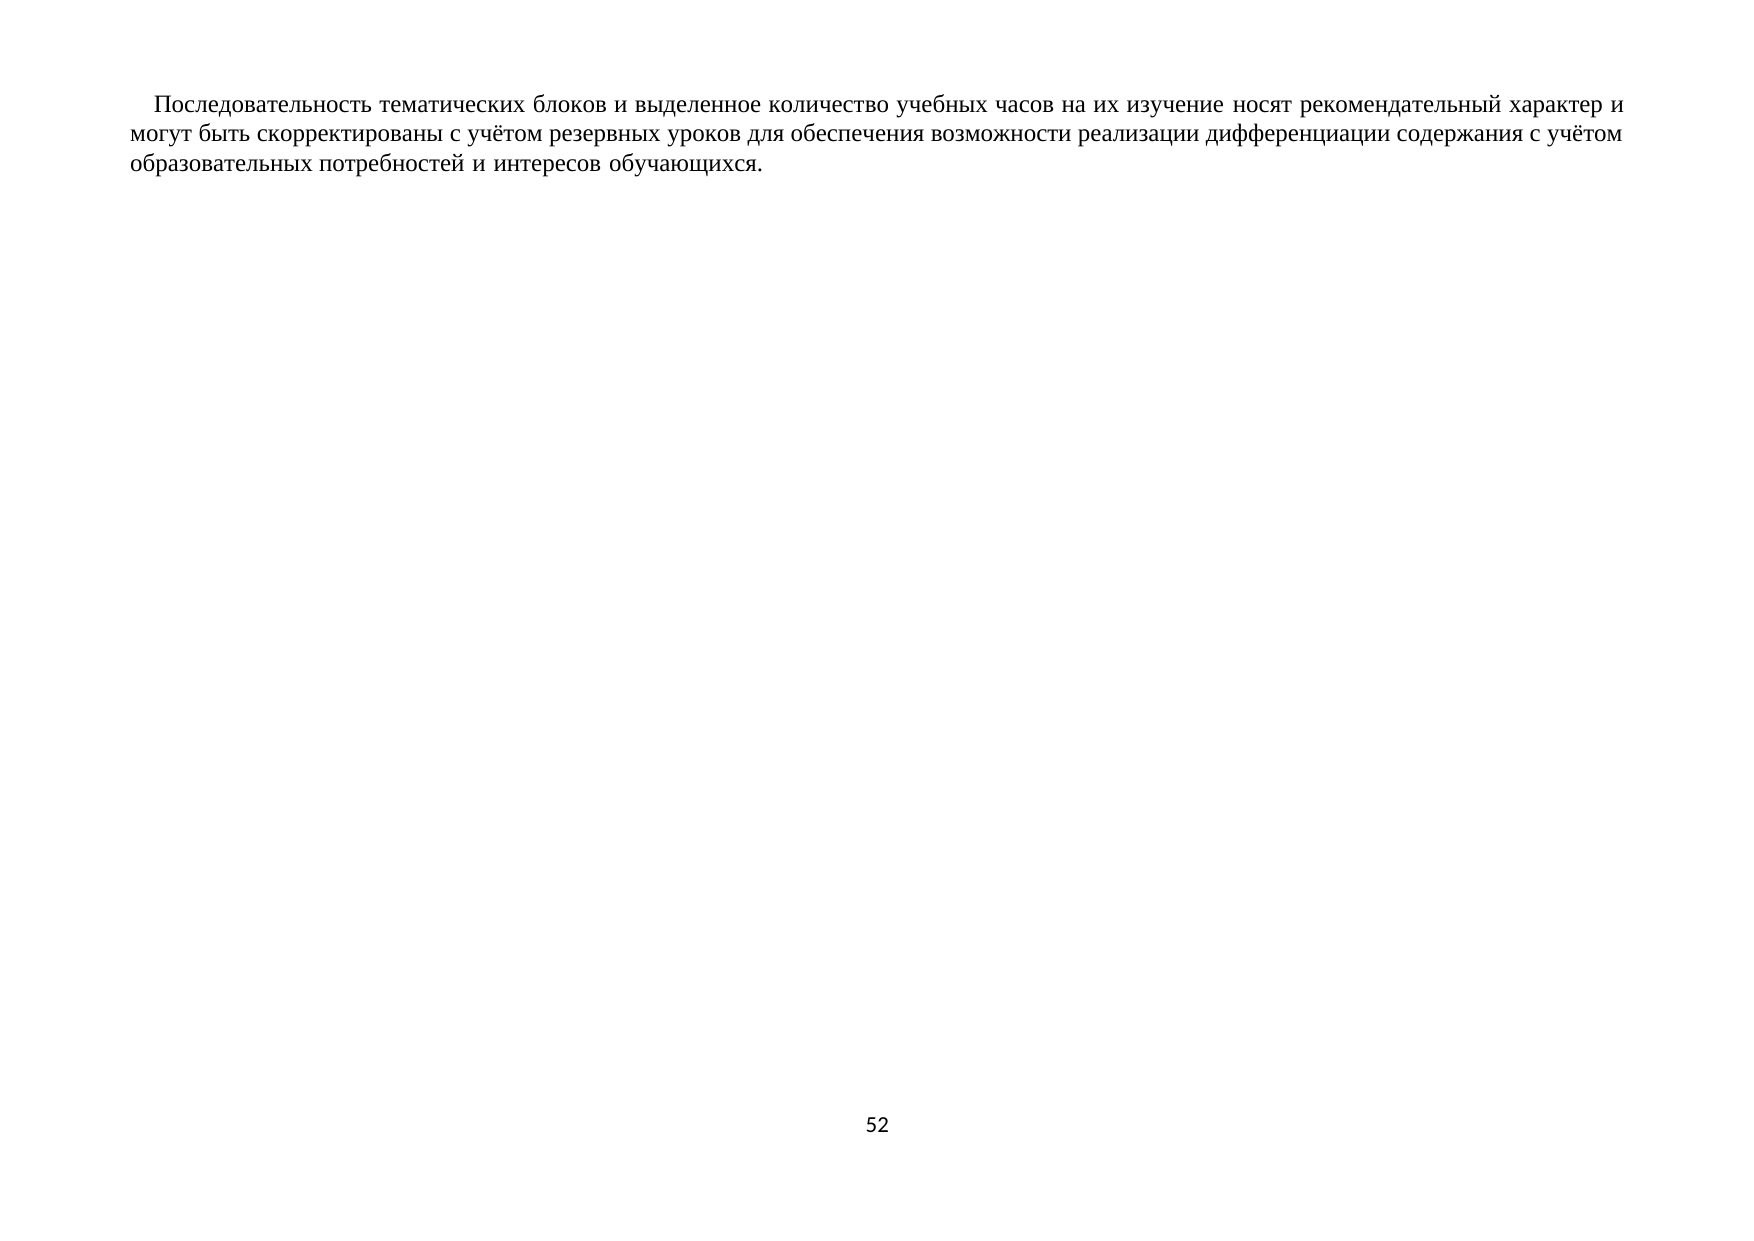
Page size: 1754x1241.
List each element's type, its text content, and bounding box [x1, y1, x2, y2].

text Последовательность тематических блоков и выделенное количество учебных часов на их изучение носят рекомендательный характер и могут быть скорректированы с учётом резервных уроков для обеспечения возможности реализации дифференциации содержания с учётом образовательных потребностей и интересов обучающихся. [130, 89, 1624, 177]
